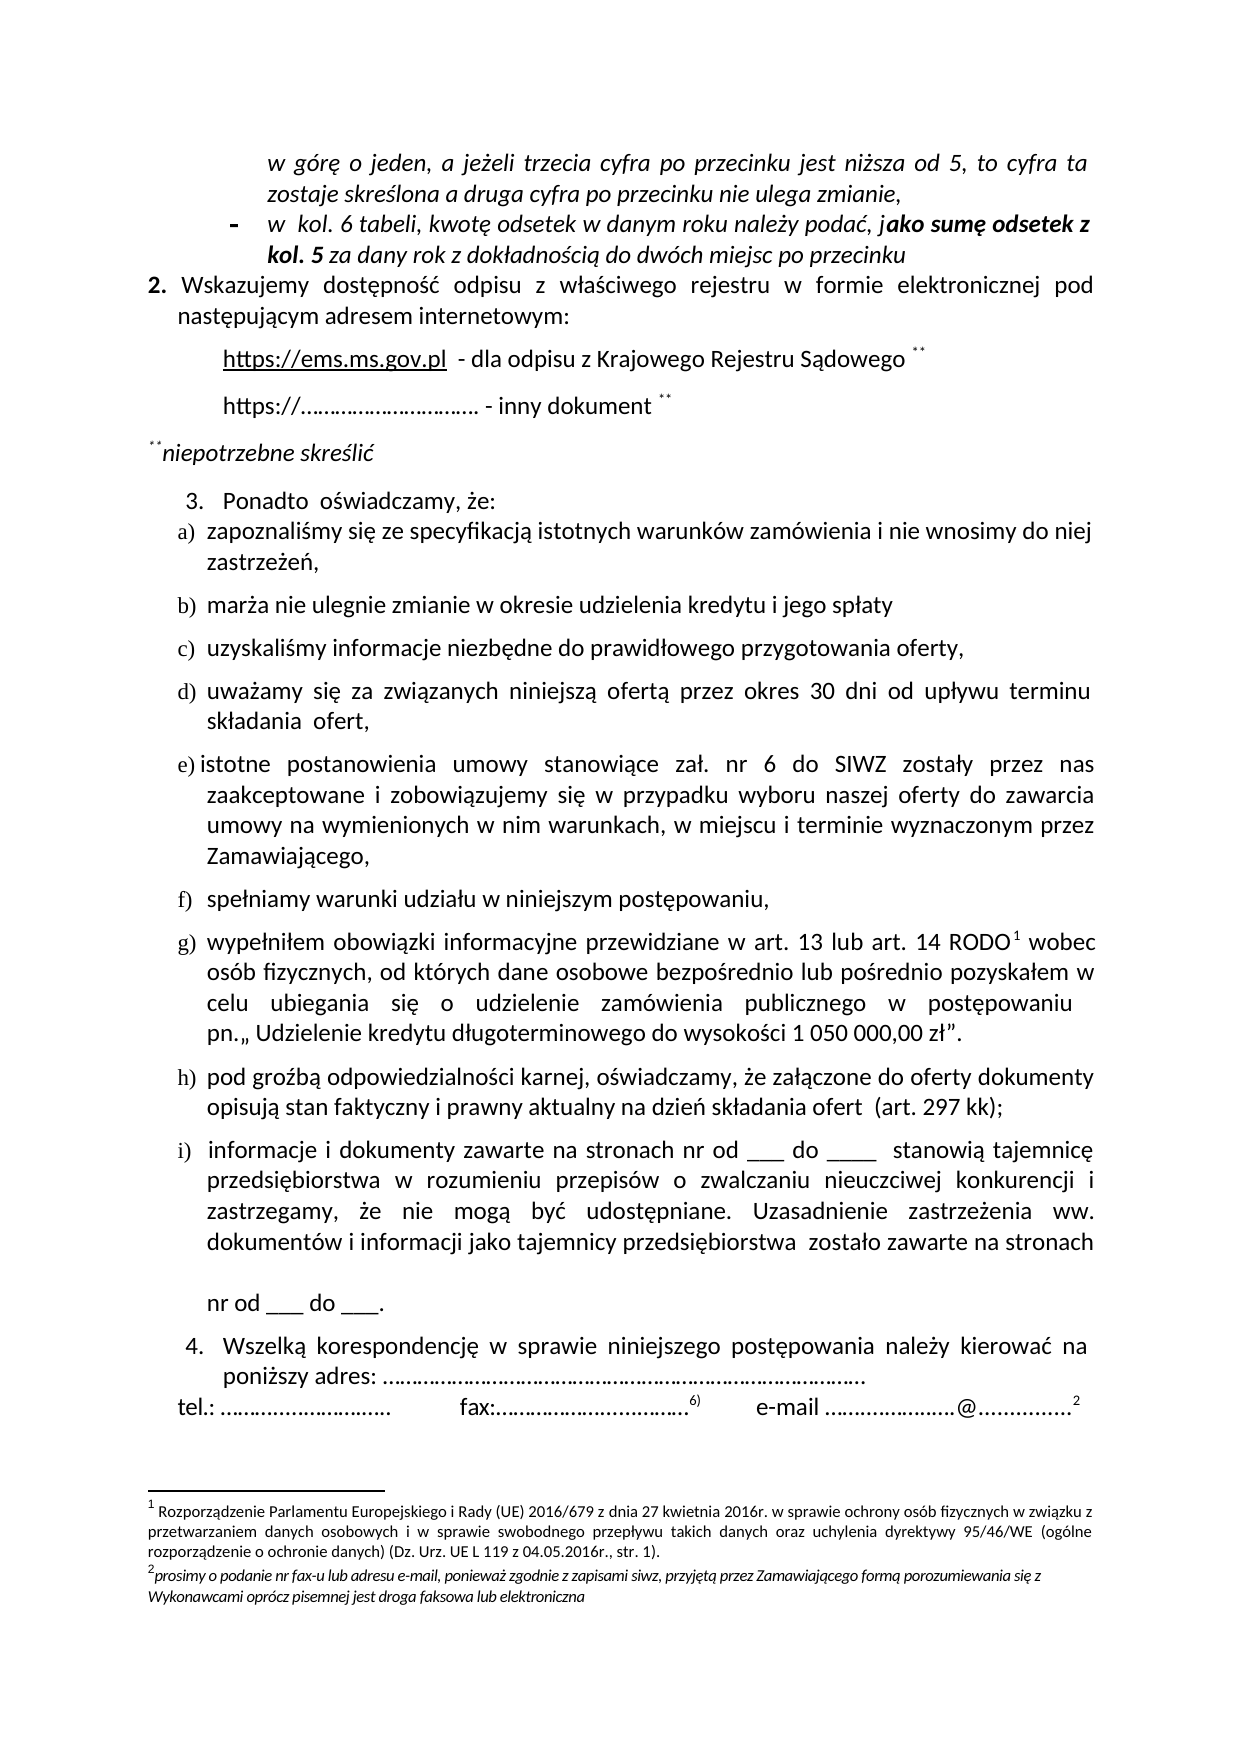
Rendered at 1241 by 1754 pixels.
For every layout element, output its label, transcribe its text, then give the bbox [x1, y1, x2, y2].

list marża nie ulegnie zmianie w okresie udzielenia kredytu i jego spłaty [177, 589, 1093, 619]
list uważamy się za związanych niniejszą ofertą przez okres 30 dni od upływu terminu składania ofert, [177, 675, 1093, 736]
text tel.: ……….....……….….. fax:………………......………6) e-mail ……....……..….@............... [177, 1391, 1101, 1421]
text 2. Wskazujemy dostępność odpisu z właściwego rejestru w formie elektronicznej pod następującym adresem internetowym: [148, 270, 1096, 331]
text https://…………………………. - inny dokument ** [223, 390, 1093, 421]
list informacje i dokumenty zawarte na stronach nr od ___ do ____ stanowią tajemnicę przedsiębiorstwa w rozumieniu przepisów o zwalczaniu nieuczciwej konkurencji i zastrzegamy, że nie mogą być udostępniane. Uzasadnienie zastrzeżenia ww. dokumentów i informacji jako tajemnicy przedsiębiorstwa zostało zawarte na stronach nr od ___ do ___. [177, 1134, 1096, 1317]
list pod groźbą odpowiedzialności karnej, oświadczamy, że załączone do oferty dokumenty opisują stan faktyczny i prawny aktualny na dzień składania ofert (art. 297 kk); [177, 1061, 1096, 1122]
list uzyskaliśmy informacje niezbędne do prawidłowego przygotowania oferty, [177, 632, 1093, 662]
list w kol. 6 tabeli, kwotę odsetek w danym roku należy podać, jako sumę odsetek z kol. 5 za dany rok z dokładnością do dwóch miejsc po przecinku [229, 209, 1093, 270]
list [229, 148, 1093, 209]
list spełniamy warunki udziału w niniejszym postępowaniu, [177, 883, 1096, 913]
list Ponadto oświadczamy, że: [185, 485, 1093, 515]
list istotne postanowienia umowy stanowiące zał. nr 6 do SIWZ zostały przez nas zaakceptowane i zobowiązujemy się w przypadku wyboru naszej oferty do zawarcia umowy na wymienionych w nim warunkach, w miejscu i terminie wyznaczonym przez Zamawiającego, [177, 748, 1096, 871]
list Wszelką korespondencję w sprawie niniejszego postępowania należy kierować na poniższy adres: ………………………………………………………………………… [185, 1330, 1088, 1391]
text https://ems.ms.gov.pl - dla odpisu z Krajowego Rejestru Sądowego ** [223, 343, 1093, 374]
list wypełniłem obowiązki informacyjne przewidziane w art. 13 lub art. 14 RODO wobec osób fizycznych, od których dane osobowe bezpośrednio lub pośrednio pozyskałem w celu ubiegania się o udzielenie zamówienia publicznego w postępowaniu pn.„ Udzielenie kredytu długoterminowego do wysokości 1 050 000,00 zł”. [177, 926, 1096, 1048]
list zapoznaliśmy się ze specyfikacją istotnych warunków zamówienia i nie wnosimy do niej zastrzeżeń, [177, 515, 1093, 576]
text **niepotrzebne skreślić [148, 438, 1096, 468]
